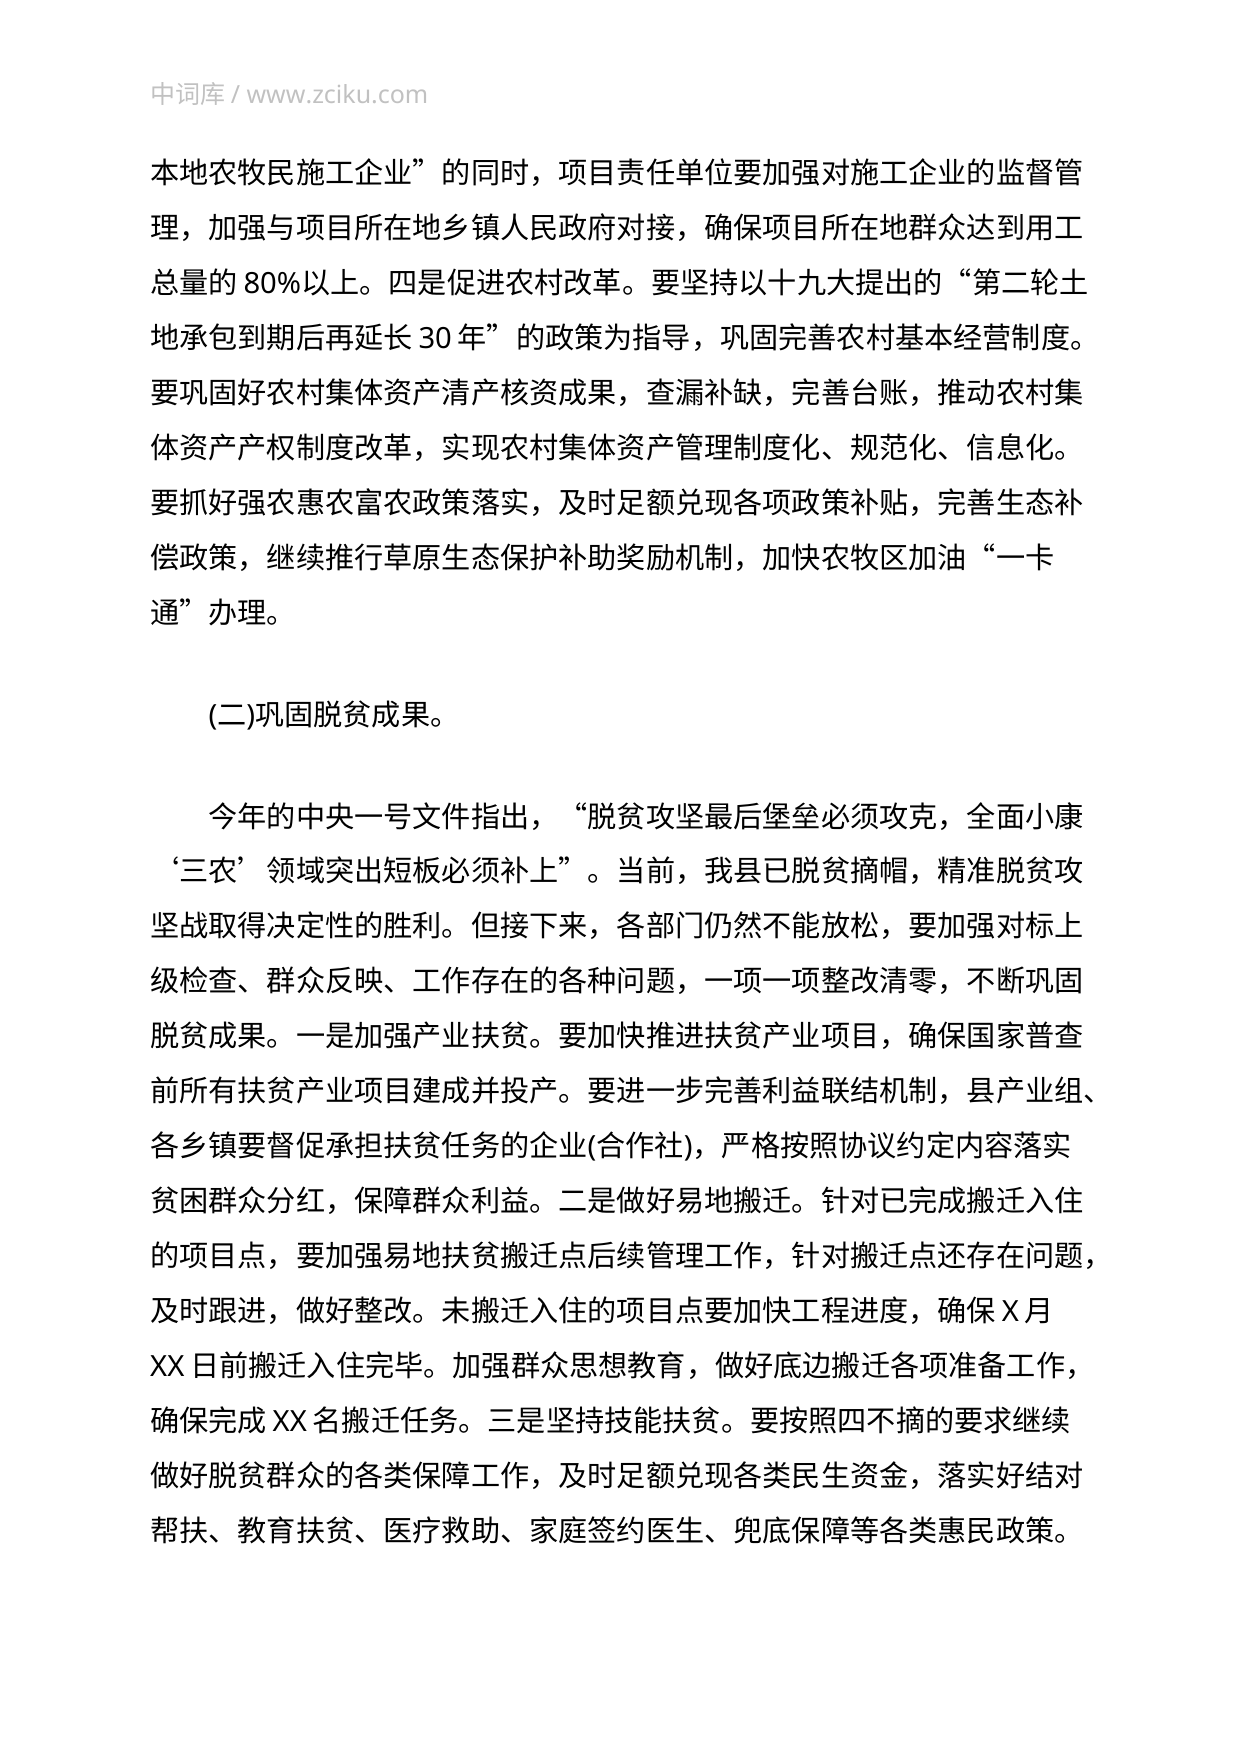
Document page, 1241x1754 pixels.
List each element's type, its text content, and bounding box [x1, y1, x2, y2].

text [150, 793, 1090, 1549]
text (二)巩固脱贫成果。 [150, 691, 1090, 733]
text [150, 150, 1090, 632]
